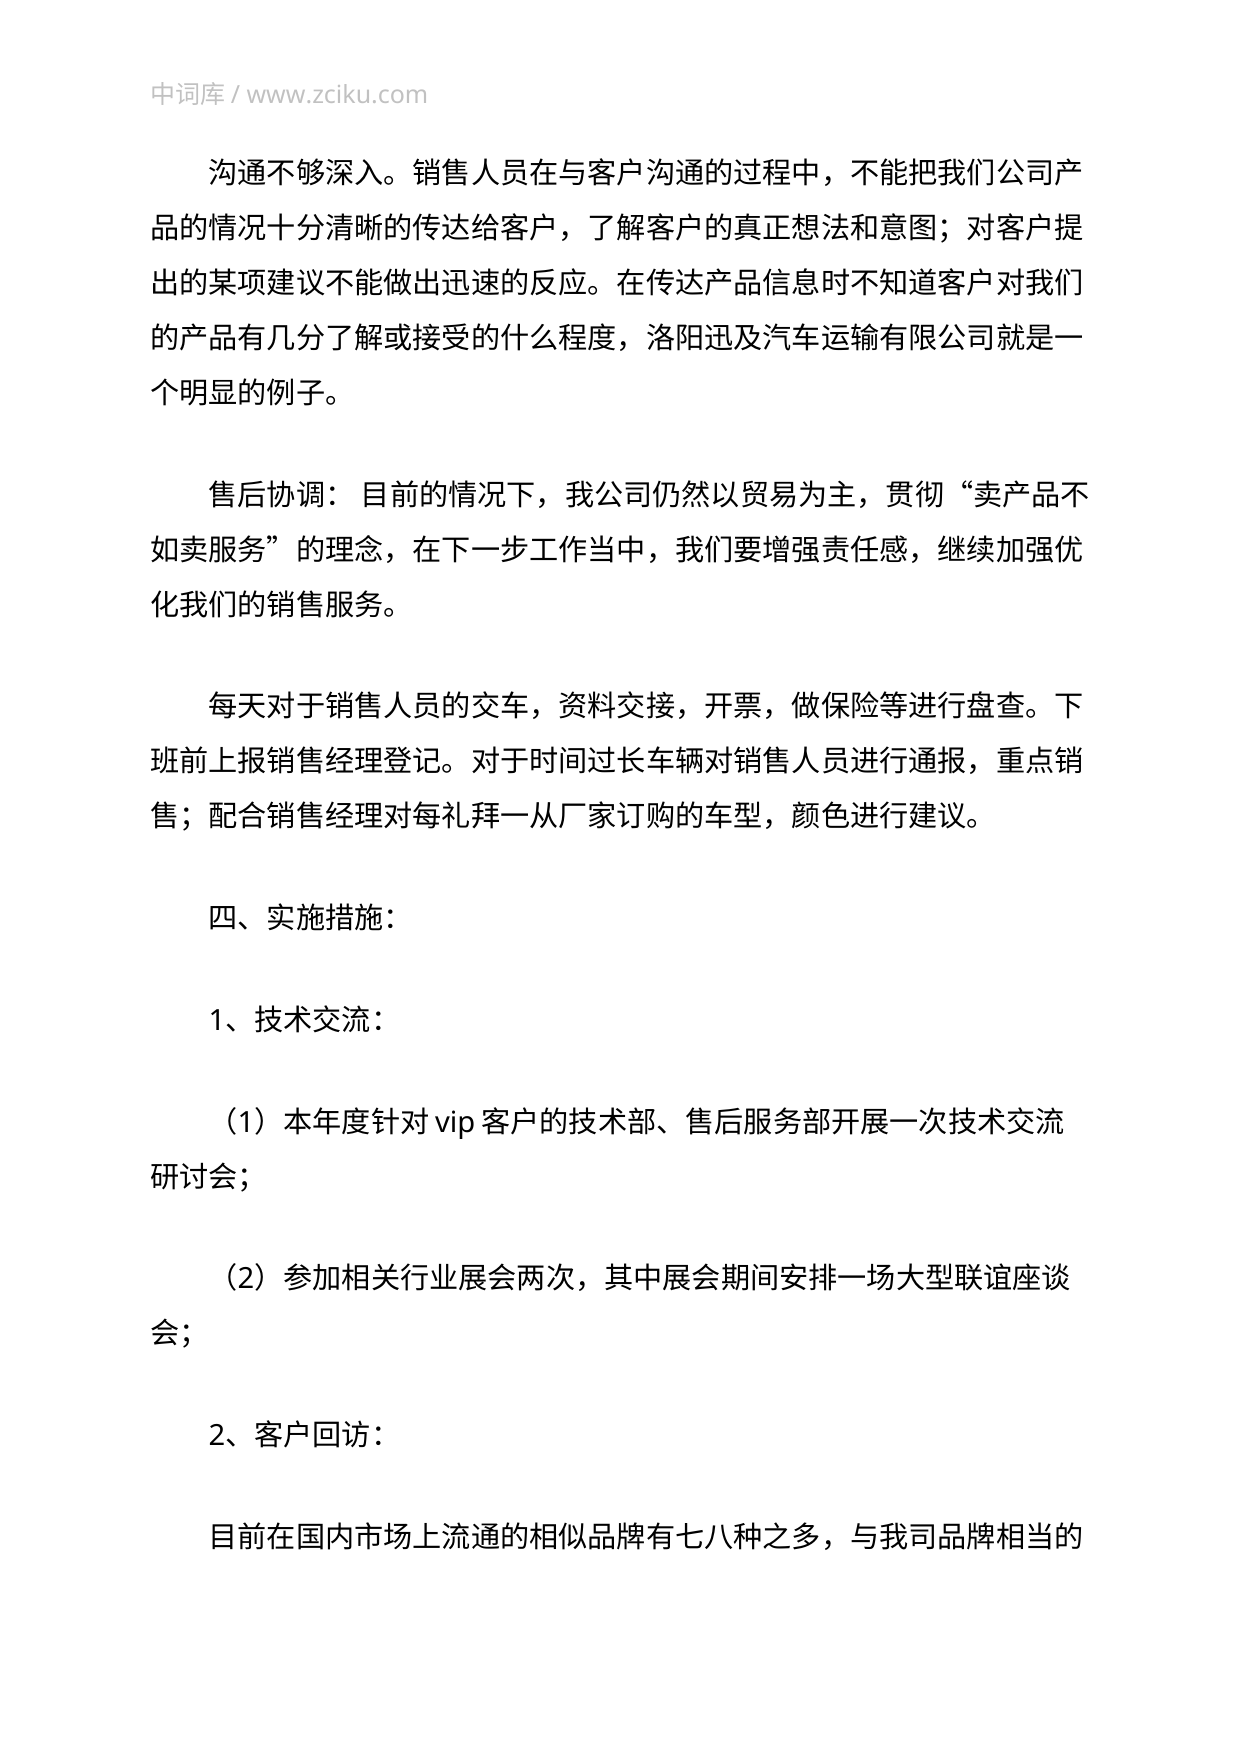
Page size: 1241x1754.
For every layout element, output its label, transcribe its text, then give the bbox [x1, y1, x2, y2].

text 沟通不够深入。销售人员在与客户沟通的过程中，不能把我们公司产品的情况十分清晰的传达给客户，了解客户的真正想法和意图；对客户提出的某项建议不能做出迅速的反应。在传达产品信息时不知道客户对我们的产品有几分了解或接受的什么程度，洛阳迅及汽车运输有限公司就是一个明显的例子。 [150, 150, 1090, 412]
text （1）本年度针对vip客户的技术部、售后服务部开展一次技术交流研讨会； [150, 1098, 1090, 1196]
text 售后协调： 目前的情况下，我公司仍然以贸易为主，贯彻“卖产品不如卖服务”的理念，在下一步工作当中，我们要增强责任感，继续加强优化我们的销售服务。 [150, 471, 1090, 623]
text （2）参加相关行业展会两次，其中展会期间安排一场大型联谊座谈会； [150, 1255, 1090, 1352]
text 2、客户回访： [150, 1412, 1090, 1454]
text 1、技术交流： [150, 996, 1090, 1039]
text 四、实施措施： [150, 894, 1090, 937]
text 每天对于销售人员的交车，资料交接，开票，做保险等进行盘查。下班前上报销售经理登记。对于时间过长车辆对销售人员进行通报，重点销售；配合销售经理对每礼拜一从厂家订购的车型，颜色进行建议。 [150, 683, 1090, 835]
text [150, 1514, 1090, 1556]
